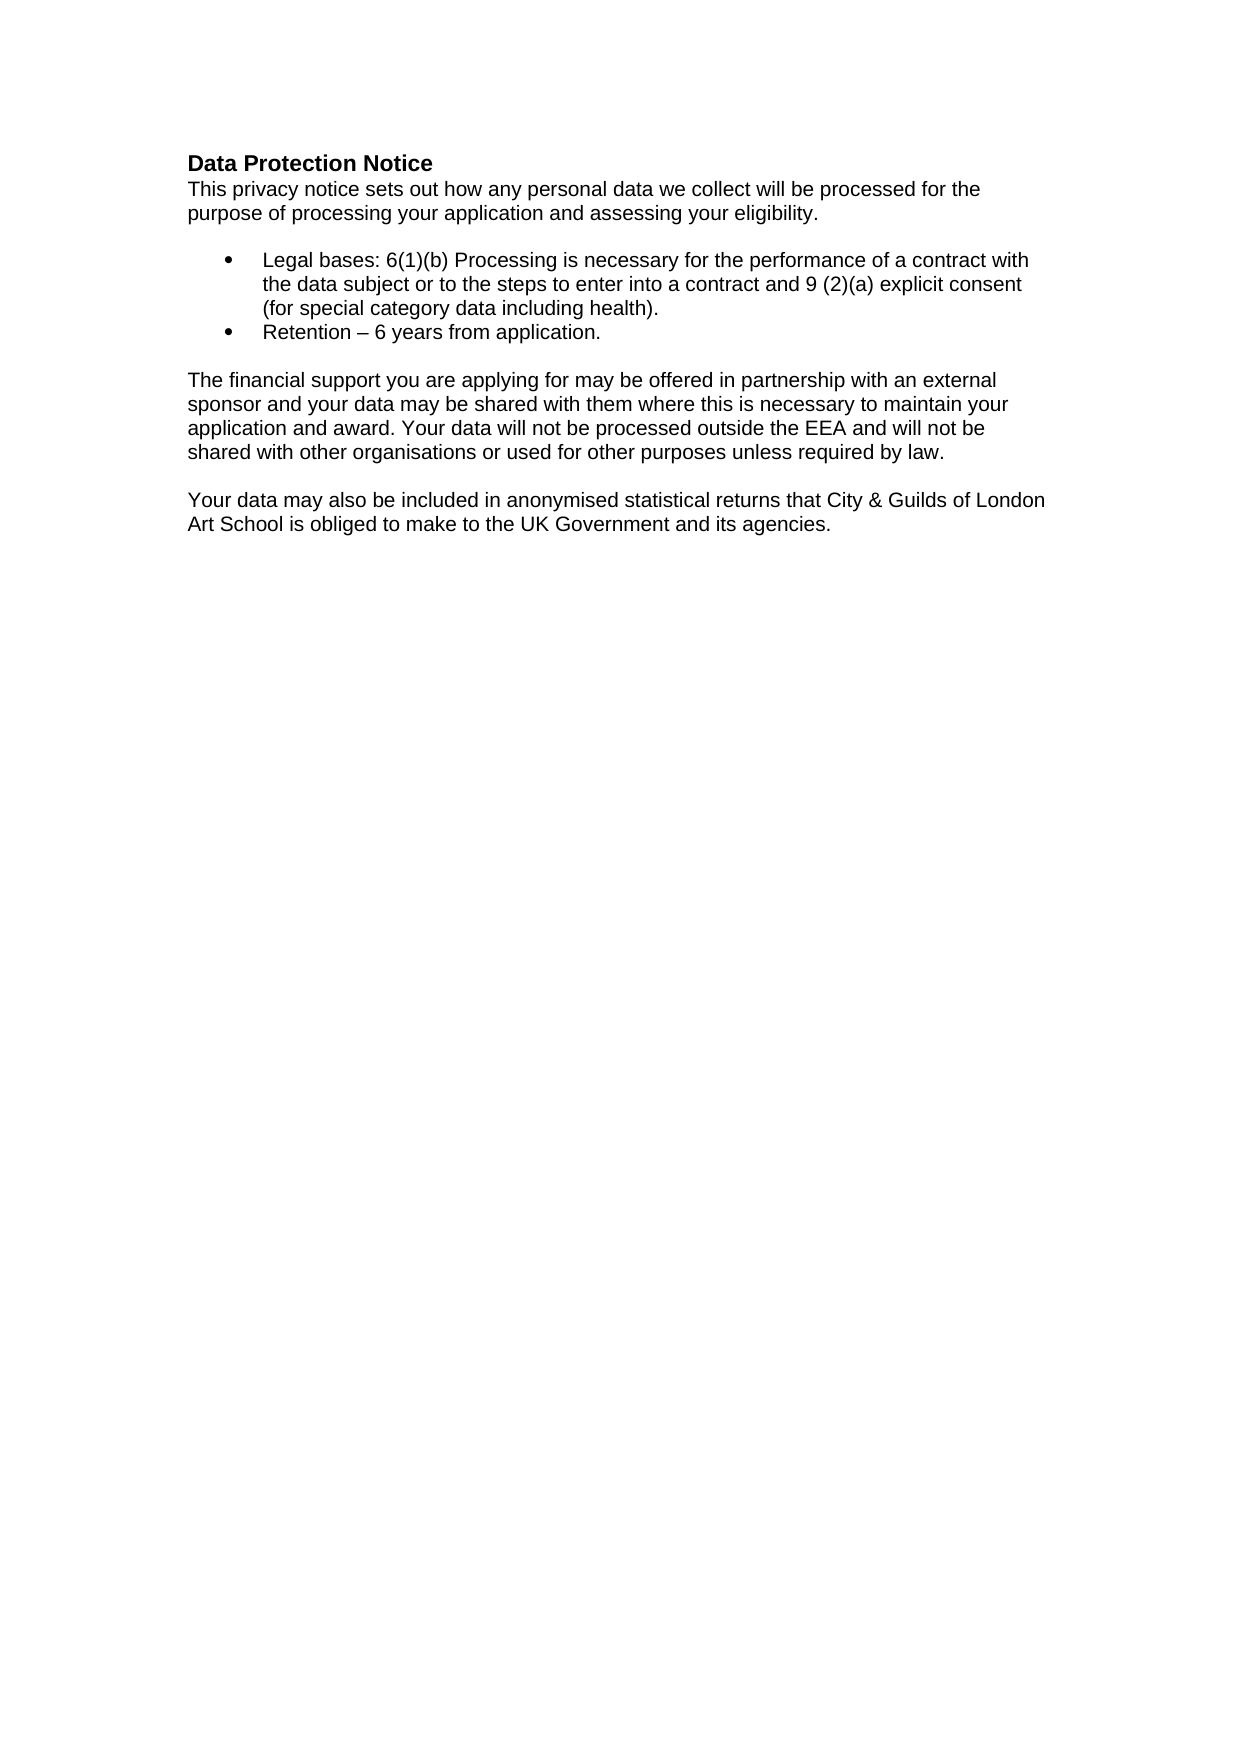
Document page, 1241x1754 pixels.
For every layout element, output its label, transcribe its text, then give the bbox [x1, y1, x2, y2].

text The financial support you are applying for may be offered in partnership with an external sponsor and your data may be shared with them where this is necessary to maintain your application and award. Your data will not be processed outside the EEA and will not be shared with other organisations or used for other purposes unless required by law. [187, 368, 1053, 464]
list Retention – 6 years from application. [225, 320, 1053, 344]
text This privacy notice sets out how any personal data we collect will be processed for the purpose of processing your application and assessing your eligibility. [187, 176, 1053, 224]
text Data Protection Notice [187, 150, 1053, 176]
list Legal bases: 6(1)(b) Processing is necessary for the performance of a contract with the data subject or to the steps to enter into a contract and 9 (2)(a) explicit consent (for special category data including health). [225, 248, 1053, 320]
text Your data may also be included in anonymised statistical returns that City & Guilds of London Art School is obliged to make to the UK Government and its agencies. [187, 488, 1053, 536]
